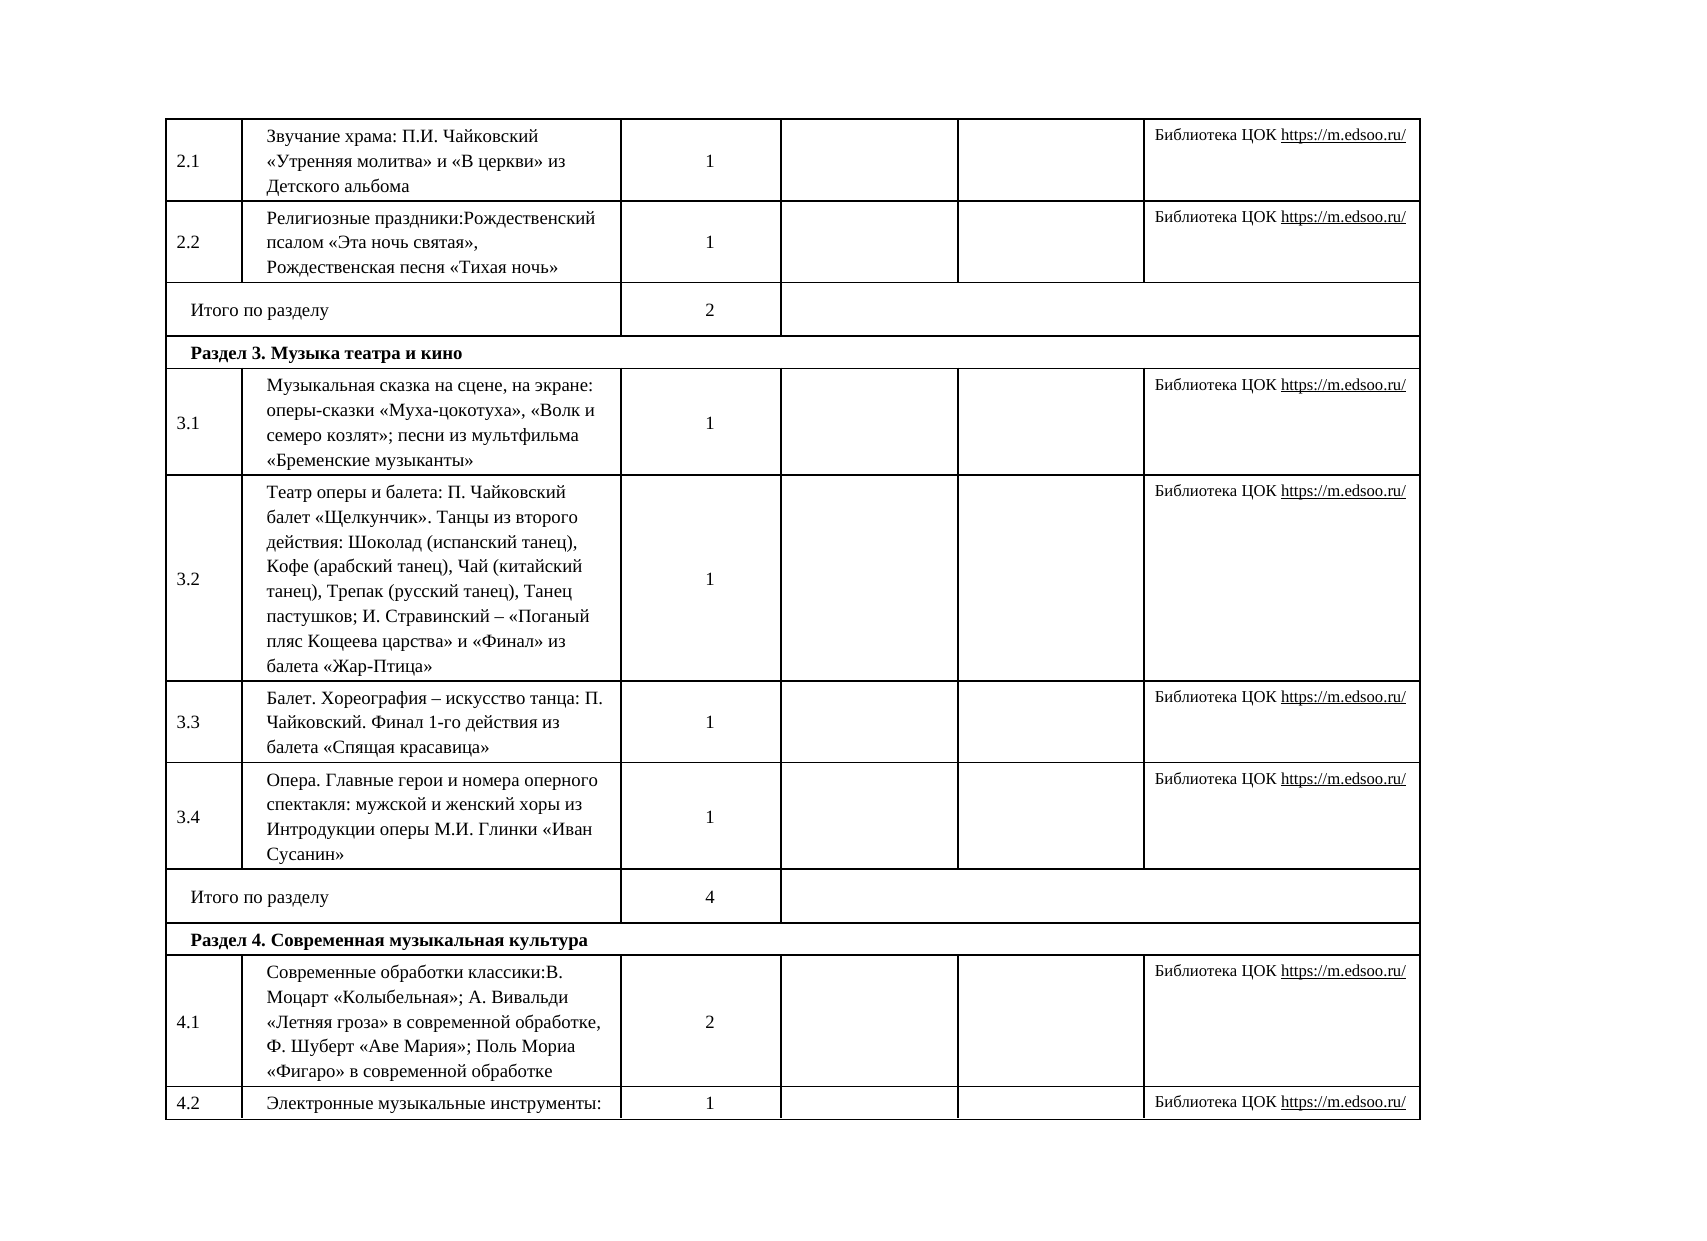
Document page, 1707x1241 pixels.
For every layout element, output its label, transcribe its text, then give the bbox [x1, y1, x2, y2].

table_cell [782, 1087, 957, 1118]
table_cell Раздел 3. Музыка театра и кино [167, 337, 1419, 368]
table_cell 1 [622, 120, 780, 200]
table_cell Библиотека ЦОК https://m.edsoo.ru/ [1145, 682, 1419, 762]
table_cell 3.3 [167, 682, 241, 762]
table_cell Библиотека ЦОК https://m.edsoo.ru/ [1145, 956, 1419, 1086]
table_cell 4.1 [167, 956, 241, 1086]
table_cell 1 [622, 1087, 780, 1118]
table_cell Библиотека ЦОК https://m.edsoo.ru/ [1145, 369, 1419, 474]
table_cell Опера. Главные герои и номера оперного спектакля: мужской и женский хоры из Интродукции оперы М.И. Глинки «Иван Сусанин» [243, 763, 620, 868]
table_cell 2 [622, 956, 780, 1086]
table_cell 1 [622, 202, 780, 282]
table_cell 4 [622, 870, 780, 922]
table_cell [243, 1087, 620, 1118]
table_cell [959, 763, 1143, 868]
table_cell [1145, 1087, 1419, 1118]
table_cell [782, 763, 957, 868]
table_cell [959, 120, 1143, 200]
table_cell 2 [622, 283, 780, 335]
table_cell Итого по разделу [167, 870, 620, 922]
table_cell [959, 369, 1143, 474]
table_cell 1 [622, 682, 780, 762]
table_cell 4.2 [167, 1087, 241, 1118]
table_cell [782, 870, 1419, 922]
table_cell 3.4 [167, 763, 241, 868]
table_cell [782, 682, 957, 762]
table_cell Библиотека ЦОК https://m.edsoo.ru/ [1145, 120, 1419, 200]
table_cell [782, 369, 957, 474]
table_cell [782, 283, 1419, 335]
table_cell Религиозные праздники:Рождественский псалом «Эта ночь святая», Рождественская песня «Тихая ночь» [243, 202, 620, 282]
table_cell [959, 682, 1143, 762]
table_cell Библиотека ЦОК https://m.edsoo.ru/ [1145, 202, 1419, 282]
table_cell [959, 476, 1143, 680]
table_cell Итого по разделу [167, 283, 620, 335]
table_cell 3.2 [167, 476, 241, 680]
table_cell 2.1 [167, 120, 241, 200]
table_cell Музыкальная сказка на сцене, на экране: оперы-сказки «Муха-цокотуха», «Волк и семеро козлят»; песни из мультфильма «Бременские музыканты» [243, 369, 620, 474]
table_cell [959, 956, 1143, 1086]
table_cell Звучание храма: П.И. Чайковский «Утренняя молитва» и «В церкви» из Детского альбома [243, 120, 620, 200]
table_cell [959, 1087, 1143, 1118]
table_cell Библиотека ЦОК https://m.edsoo.ru/ [1145, 763, 1419, 868]
table_cell 3.1 [167, 369, 241, 474]
table_cell [782, 956, 957, 1086]
table_cell 2.2 [167, 202, 241, 282]
table_cell [959, 202, 1143, 282]
table_cell [782, 202, 957, 282]
table_cell 1 [622, 369, 780, 474]
table_cell Балет. Хореография – искусство танца: П. Чайковский. Финал 1-го действия из балета «Спящая красавица» [243, 682, 620, 762]
table_cell [782, 120, 957, 200]
table_cell Раздел 4. Современная музыкальная культура [167, 924, 1419, 954]
table_cell Библиотека ЦОК https://m.edsoo.ru/ [1145, 476, 1419, 680]
table_cell 1 [622, 763, 780, 868]
table_cell 1 [622, 476, 780, 680]
table_cell Современные обработки классики:В. Моцарт «Колыбельная»; А. Вивальди «Летняя гроза» в современной обработке, Ф. Шуберт «Аве Мария»; Поль Мориа «Фигаро» в современной обработке [243, 956, 620, 1086]
table_cell [782, 476, 957, 680]
table_cell Театр оперы и балета: П. Чайковский балет «Щелкунчик». Танцы из второго действия: Шоколад (испанский танец), Кофе (арабский танец), Чай (китайский танец), Трепак (русский танец), Танец пастушков; И. Стравинский – «Поганый пляс Кощеева царства» и «Финал» из балета «Жар-Птица» [243, 476, 620, 680]
